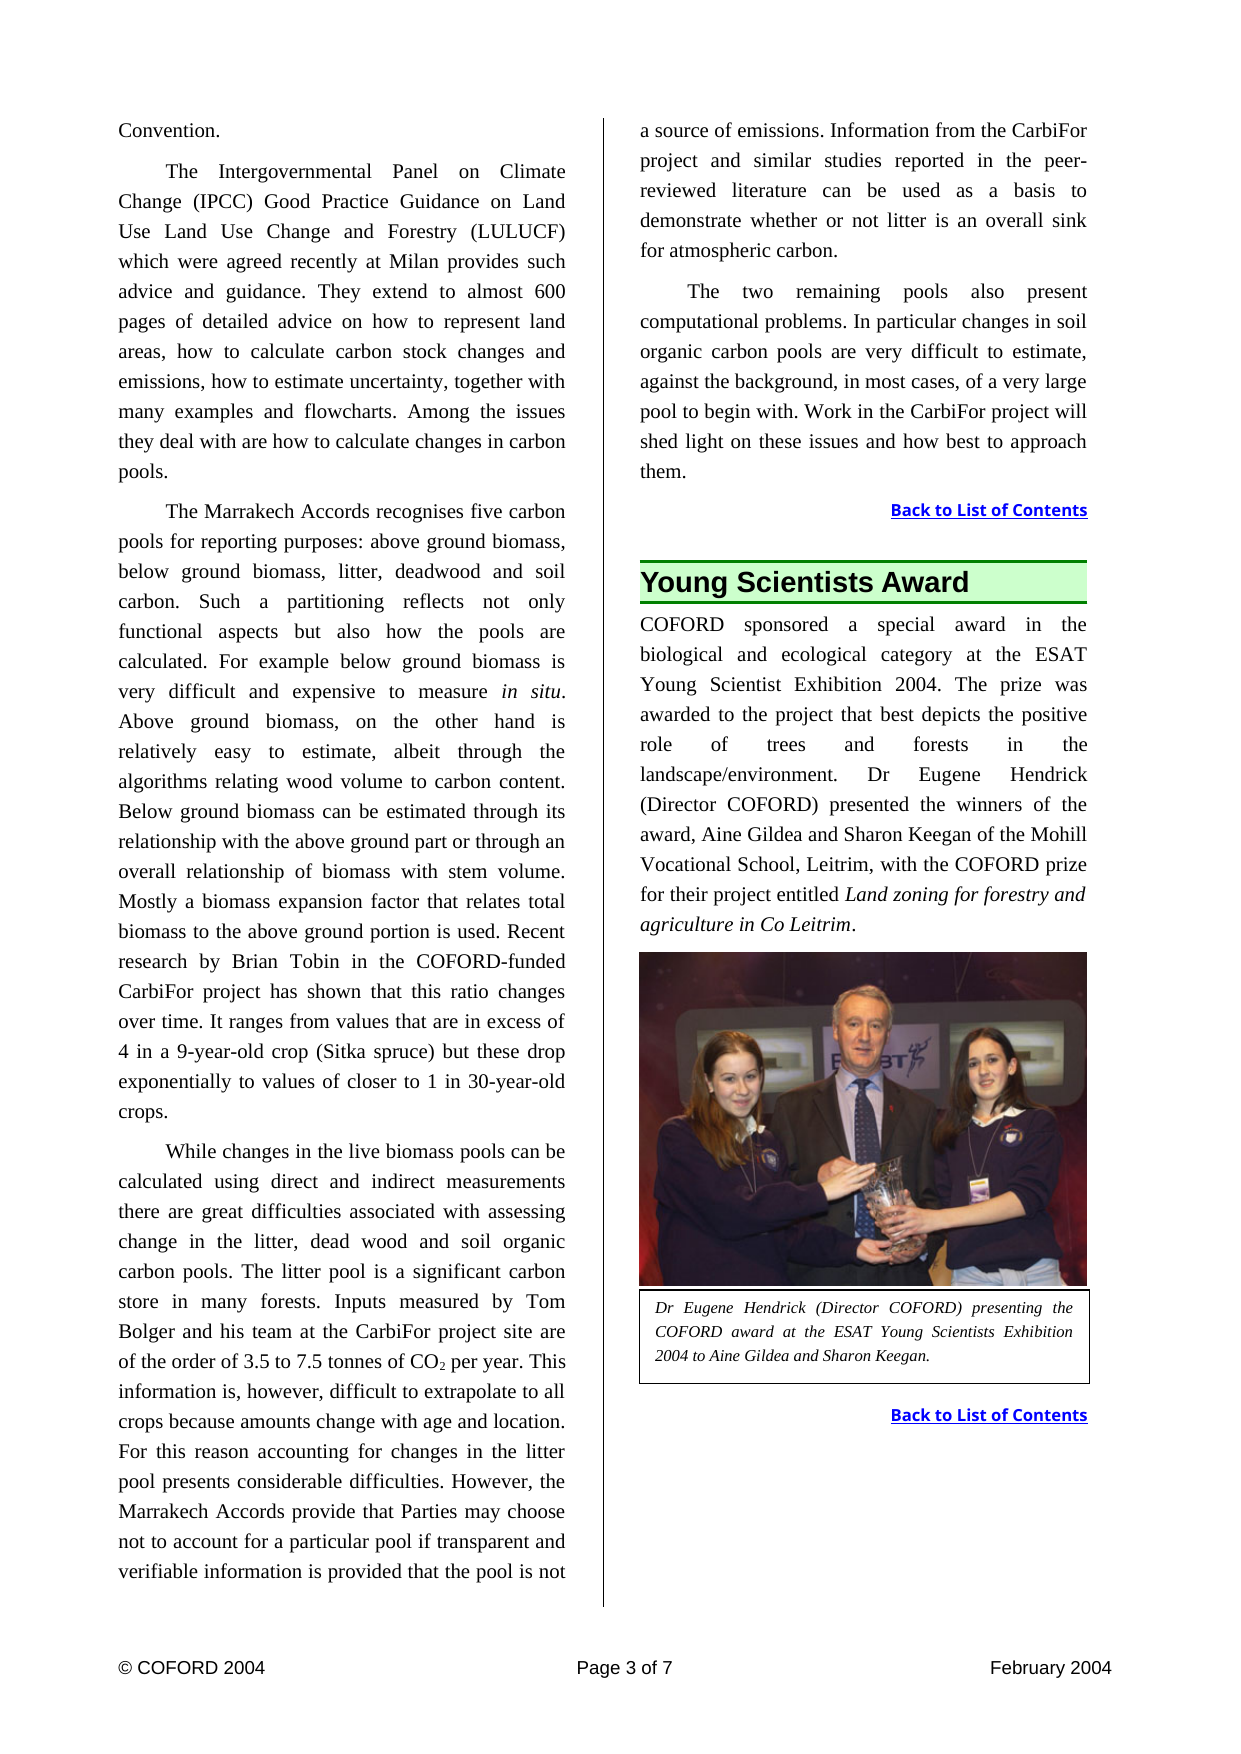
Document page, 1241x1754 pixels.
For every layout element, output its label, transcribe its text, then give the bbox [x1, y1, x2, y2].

text While changes in the live biomass pools can be calculated using direct and indirect measurements there are great difficulties associated with assessing change in the litter, dead wood and soil organic carbon pools. The litter pool is a significant carbon store in many forests. Inputs measured by Tom Bolger and his team at the CarbiFor project site are of the order of 3.5 to 7.5 tonnes of CO2 per year. This information is, however, difficult to extrapolate to all crops because amounts change with age and location. For this reason accounting for changes in the litter pool presents considerable difficulties. However, the Marrakech Accords provide that Parties may choose not to account for a particular pool if transparent and verifiable information is provided that the pool is not a source of emissions. Information from the CarbiFor project and similar studies reported in the peer-reviewed literature can be used as a basis to demonstrate whether or not litter is an overall sink for atmospheric carbon. [118, 1139, 566, 1583]
text Back to List of Contents [640, 1403, 1087, 1426]
text The Intergovernmental Panel on Climate Change (IPCC) Good Practice Guidance on Land Use Land Use Change and Forestry (LULUCF) which were agreed recently at provides such advice and guidance. They extend to almost 600 pages of detailed advice on how to represent land areas, how to calculate carbon stock changes and emissions, how to estimate uncertainty, together with many examples and flowcharts. Among the issues they deal with are how to calculate changes in carbon pools. [118, 158, 566, 483]
text The Marrakech Accords recognises five carbon pools for reporting purposes: above ground biomass, below ground biomass, litter, deadwood and soil carbon. Such a partitioning reflects not only functional aspects but also how the pools are calculated. For example below ground biomass is very difficult and expensive to measure in situ. Above ground biomass, on the other hand is relatively easy to estimate, albeit through the algorithms relating wood volume to carbon content. Below ground biomass can be estimated through its relationship with the above ground part or through an overall relationship of biomass with stem volume. Mostly a biomass expansion factor that relates total biomass to the above ground portion is used. Recent research by Brian Tobin in the COFORD-funded CarbiFor project has shown that this ratio changes over time. It ranges from values that are in excess of 4 in a 9-year-old crop ( spruce) but these drop exponentially to values of closer to 1 in 30-year-old crops. [118, 499, 566, 1123]
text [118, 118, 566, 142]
text COFORD sponsored a special award in the biological and ecological category at the ESAT Young Scientist Exhibition 2004. The prize was awarded to the project that best depicts the positive role of trees and forests in the landscape/environment. Dr Eugene Hendrick (Director COFORD) presented the winners of the award, Aine Gildea and Sharon Keegan of the , Leitrim, with the COFORD prize for their project entitled Land zoning for forestry and agriculture in Co Leitrim. [640, 612, 1087, 936]
text While changes in the live biomass pools can be calculated using direct and indirect measurements there are great difficulties associated with assessing change in the litter, dead wood and soil organic carbon pools. The litter pool is a significant carbon store in many forests. Inputs measured by Tom Bolger and his team at the CarbiFor project site are of the order of 3.5 to 7.5 tonnes of CO2 per year. This information is, however, difficult to extrapolate to all crops because amounts change with age and location. For this reason accounting for changes in the litter pool presents considerable difficulties. However, the Marrakech Accords provide that Parties may choose not to account for a particular pool if transparent and verifiable information is provided that the pool is not a source of emissions. Information from the CarbiFor project and similar studies reported in the peer-reviewed literature can be used as a basis to demonstrate whether or not litter is an overall sink for atmospheric carbon. [640, 118, 1087, 262]
text The two remaining pools also present computational problems. In particular changes in soil organic carbon pools are very difficult to estimate, against the background, in most cases, of a very large pool to begin with. Work in the CarbiFor project will shed light on these issues and how best to approach them. [640, 278, 1087, 483]
subtitle Young Scientists Award [640, 563, 1087, 601]
picture [639, 952, 1087, 1286]
text Back to List of Contents [640, 499, 1087, 522]
